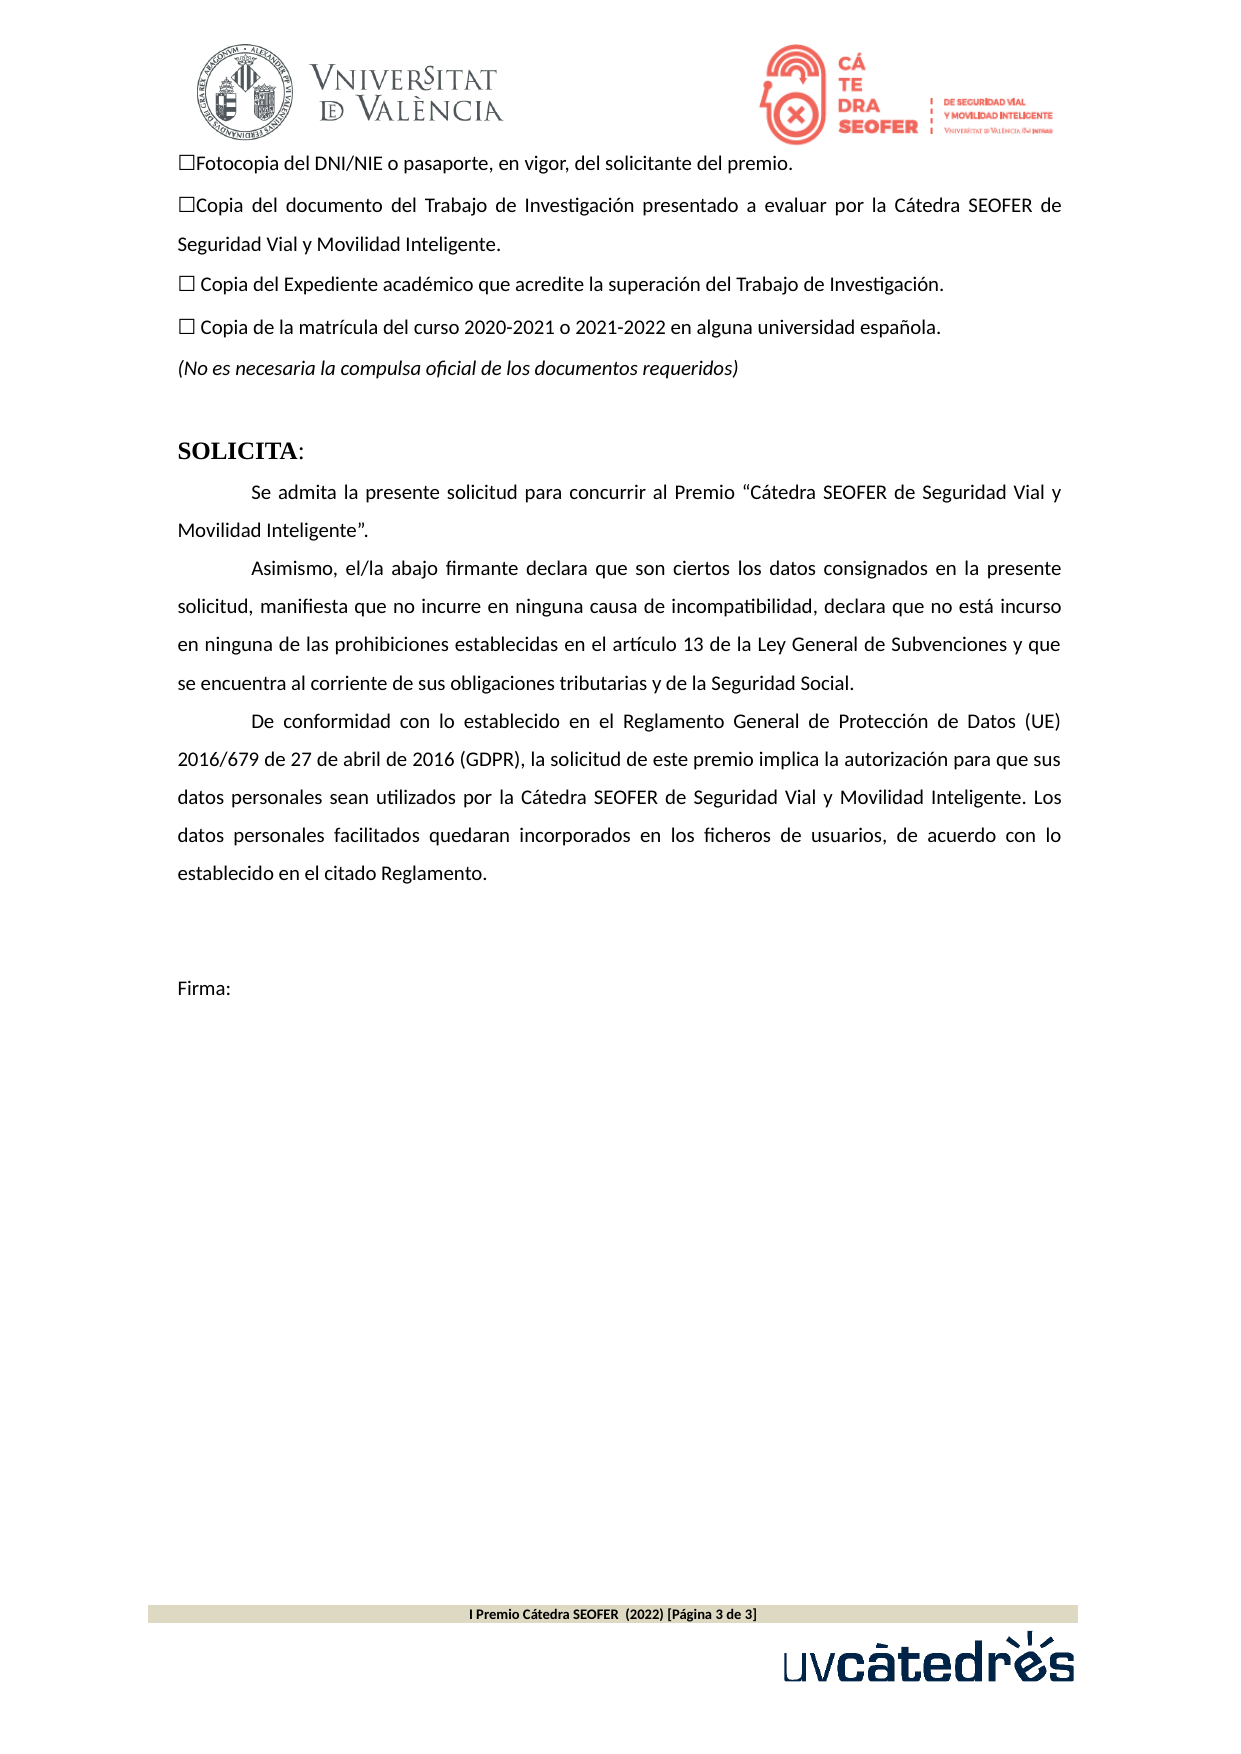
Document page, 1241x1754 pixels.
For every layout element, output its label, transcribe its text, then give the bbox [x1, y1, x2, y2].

text De conformidad con lo establecido en el Reglamento General de Protección de Datos (UE) 2016/679 de 27 de abril de 2016 (GDPR), la solicitud de este premio implica la autorización para que sus datos personales sean utilizados por la Cátedra SEOFER de Seguridad Vial y Movilidad Inteligente. Los datos personales facilitados quedaran incorporados en los ficheros de usuarios, de acuerdo con lo establecido en el citado Reglamento. [177, 708, 1063, 886]
text SOLICITA: [177, 436, 1063, 465]
text ☐Copia del documento del Trabajo de Investigación presentado a evaluar por la Cátedra SEOFER de Seguridad Vial y Movilidad Inteligente. [177, 190, 1063, 257]
text ☐ Copia de la matrícula del curso 2020-2021 o 2021-2022 en alguna universidad española. [177, 312, 1063, 341]
text Firma: [177, 975, 1063, 1000]
text Asimismo, el/la abajo firmante declara que son ciertos los datos consignados en la presente solicitud, manifiesta que no incurre en ninguna causa de incompatibilidad, declara que no está incurso en ninguna de las prohibiciones establecidas en el artículo 13 de la Ley General de Subvenciones y que se encuentra al corriente de sus obligaciones tributarias y de la Seguridad Social. [177, 555, 1063, 695]
picture [755, 43, 1063, 148]
text Se admita la presente solicitud para concurrir al Premio “Cátedra SEOFER de Seguridad Vial y Movilidad Inteligente”. [177, 479, 1063, 543]
text ☐Fotocopia del DNI/NIE o pasaporte, en vigor, del solicitante del premio. [177, 148, 1063, 176]
text ☐ Copia del Expediente académico que acredite la superación del Trabajo de Investigación. [177, 269, 1063, 298]
picture [166, 34, 533, 146]
picture [782, 1630, 1074, 1681]
text (No es necesaria la compulsa oficial de los documentos requeridos) [177, 355, 1063, 380]
